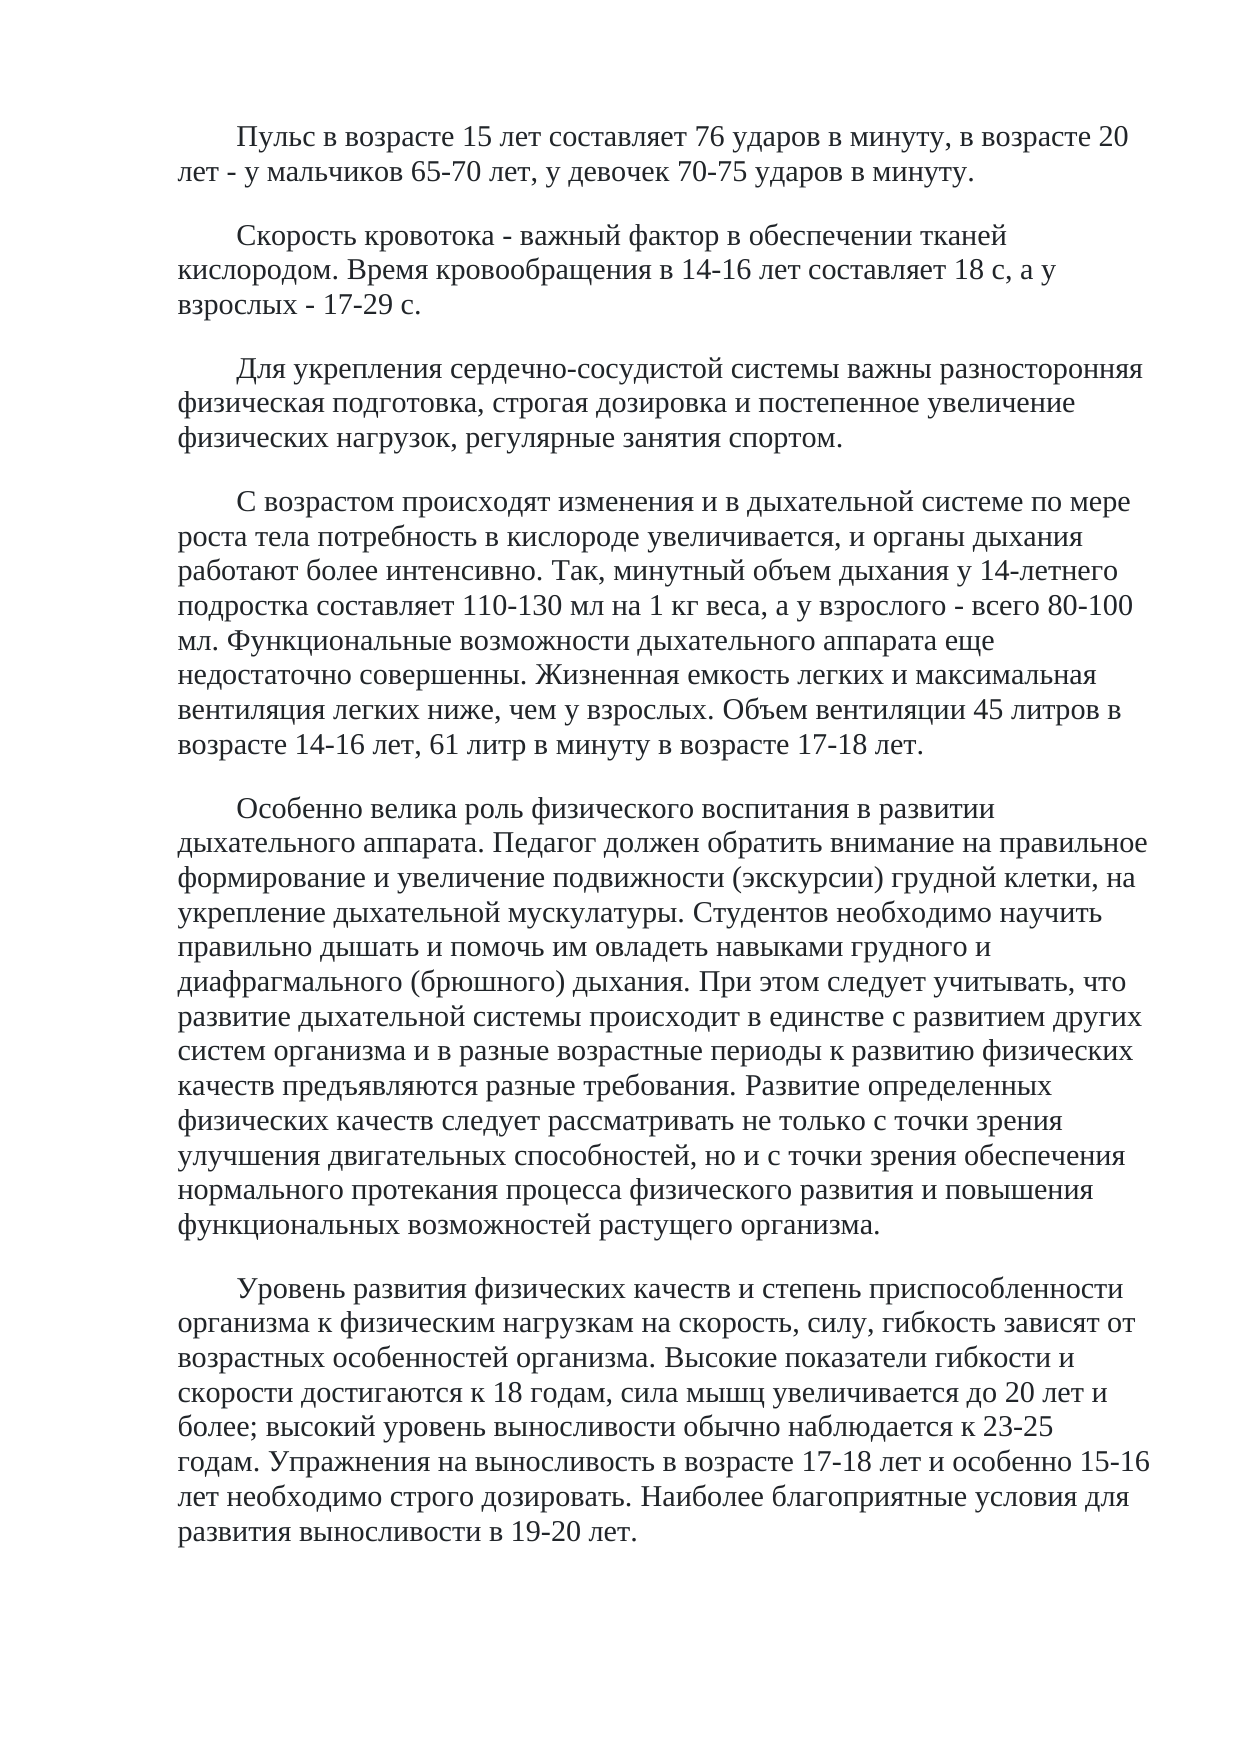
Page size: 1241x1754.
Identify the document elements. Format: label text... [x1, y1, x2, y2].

text Пульс в возрасте 15 лет составляет 76 ударов в минуту, в возрасте 20 лет - у мальчиков 65-70 лет, у девочек 70-75 ударов в минуту. [177, 118, 1152, 187]
text Для укрепления сердечно-сосудистой системы важны разносторонняя физическая подготовка, строгая дозировка и постепенное увеличение физических нагрузок, регулярные занятия спортом. [177, 350, 1152, 454]
text Уровень развития физических качеств и степень приспособленности организма к физическим нагрузкам на скорость, силу, гибкость зависят от возрастных особенностей организма. Высокие показатели гибкости и скорости достигаются к 18 годам, сила мышц увеличивается до 20 лет и более; высокий уровень выносливости обычно наблюдается к 23-25 ​​годам. Упражнения на выносливость в возрасте 17-18 лет и особенно 15-16 лет необходимо строго дозировать. Наиболее благоприятные условия для развития выносливости в 19-20 лет. [177, 1270, 1152, 1547]
text С возрастом происходят изменения и в дыхательной системе по мере роста тела потребность в кислороде увеличивается, и органы дыхания работают более интенсивно. Так, минутный объем дыхания у 14-летнего подростка составляет 110-130 мл на 1 кг веса, а у взрослого - всего 80-100 мл. Функциональные возможности дыхательного аппарата еще недостаточно совершенны. Жизненная емкость легких и максимальная вентиляция легких ниже, чем у взрослых. Объем вентиляции 45 литров в возрасте 14-16 лет, 61 литр в минуту в возрасте 17-18 лет. [177, 483, 1152, 761]
text Скорость кровотока - важный фактор в обеспечении тканей кислородом. Время кровообращения в 14-16 лет составляет 18 с, а у взрослых - 17-29 с. [177, 217, 1152, 321]
text Особенно велика роль физического воспитания в развитии дыхательного аппарата. Педагог должен обратить внимание на правильное формирование и увеличение подвижности (экскурсии) грудной клетки, на укрепление дыхательной мускулатуры. Студентов необходимо научить правильно дышать и помочь им овладеть навыками грудного и диафрагмального (брюшного) дыхания. При этом следует учитывать, что развитие дыхательной системы происходит в единстве с развитием других систем организма и в разные возрастные периоды к развитию физических качеств предъявляются разные требования. Развитие определенных физических качеств следует рассматривать не только с точки зрения улучшения двигательных способностей, но и с точки зрения обеспечения нормального протекания процесса физического развития и повышения функциональных возможностей растущего организма. [177, 790, 1152, 1241]
